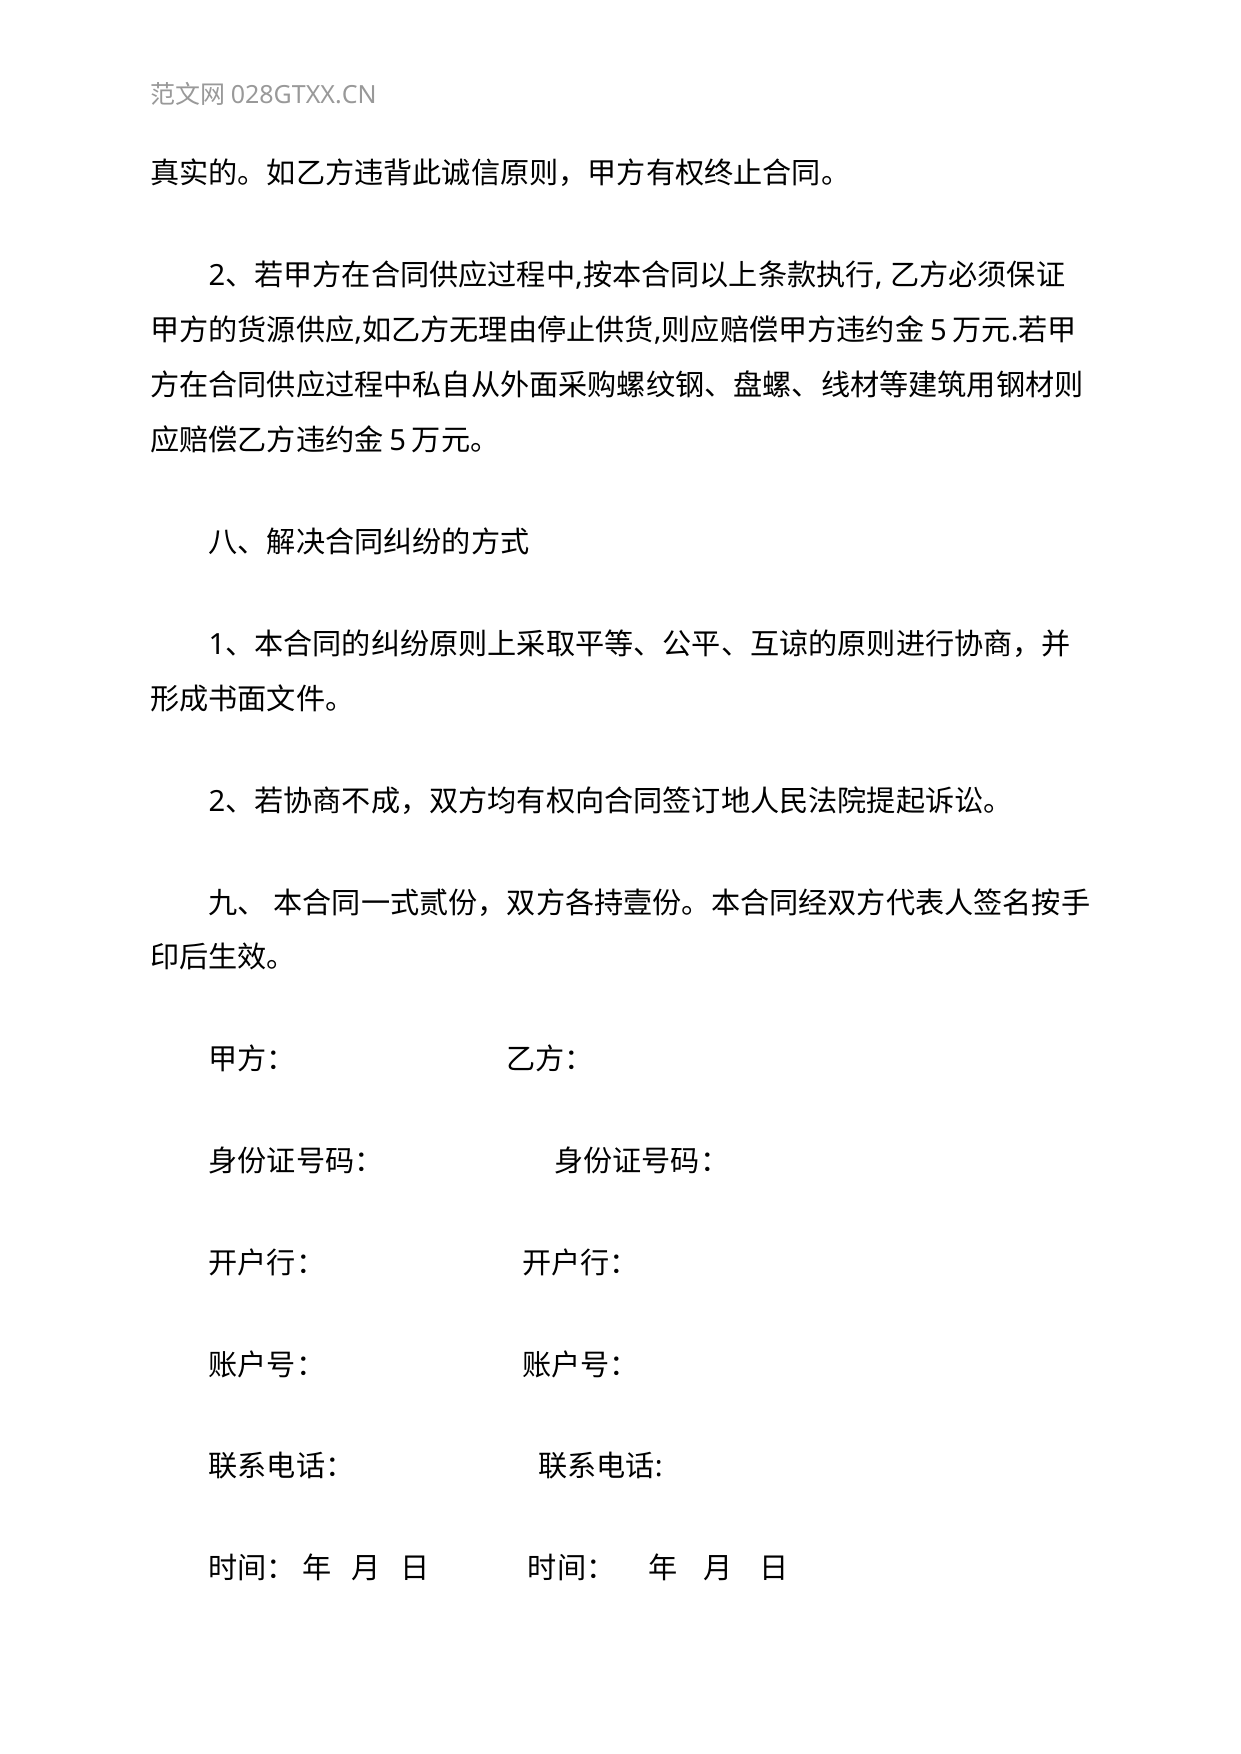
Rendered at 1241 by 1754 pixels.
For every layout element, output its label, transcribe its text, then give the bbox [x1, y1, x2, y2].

text 开户行： 开户行： [150, 1239, 1090, 1282]
text 2、若协商不成，双方均有权向合同签订地人民法院提起诉讼。 [150, 777, 1090, 819]
text 时间： 年 月 日 时间： 年 月 日 [150, 1545, 1090, 1587]
text 联系电话： 联系电话: [150, 1443, 1090, 1485]
text 2、若甲方在合同供应过程中,按本合同以上条款执行, 乙方必须保证甲方的货源供应,如乙方无理由停止供货,则应赔偿甲方违约金5万元.若甲方在合同供应过程中私自从外面采购螺纹钢、盘螺、线材等建筑用钢材则应赔偿乙方违约金5万元。 [150, 252, 1090, 459]
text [150, 150, 1090, 192]
text 甲方： 乙方： [150, 1036, 1090, 1078]
text 八、解决合同纠纷的方式 [150, 519, 1090, 561]
text 1、本合同的纠纷原则上采取平等、公平、互谅的原则进行协商，并形成书面文件。 [150, 620, 1090, 718]
text 账户号： 账户号： [150, 1341, 1090, 1383]
text 九、 本合同一式贰份，双方各持壹份。本合同经双方代表人签名按手印后生效。 [150, 879, 1090, 976]
text 身份证号码： 身份证号码： [150, 1138, 1090, 1180]
